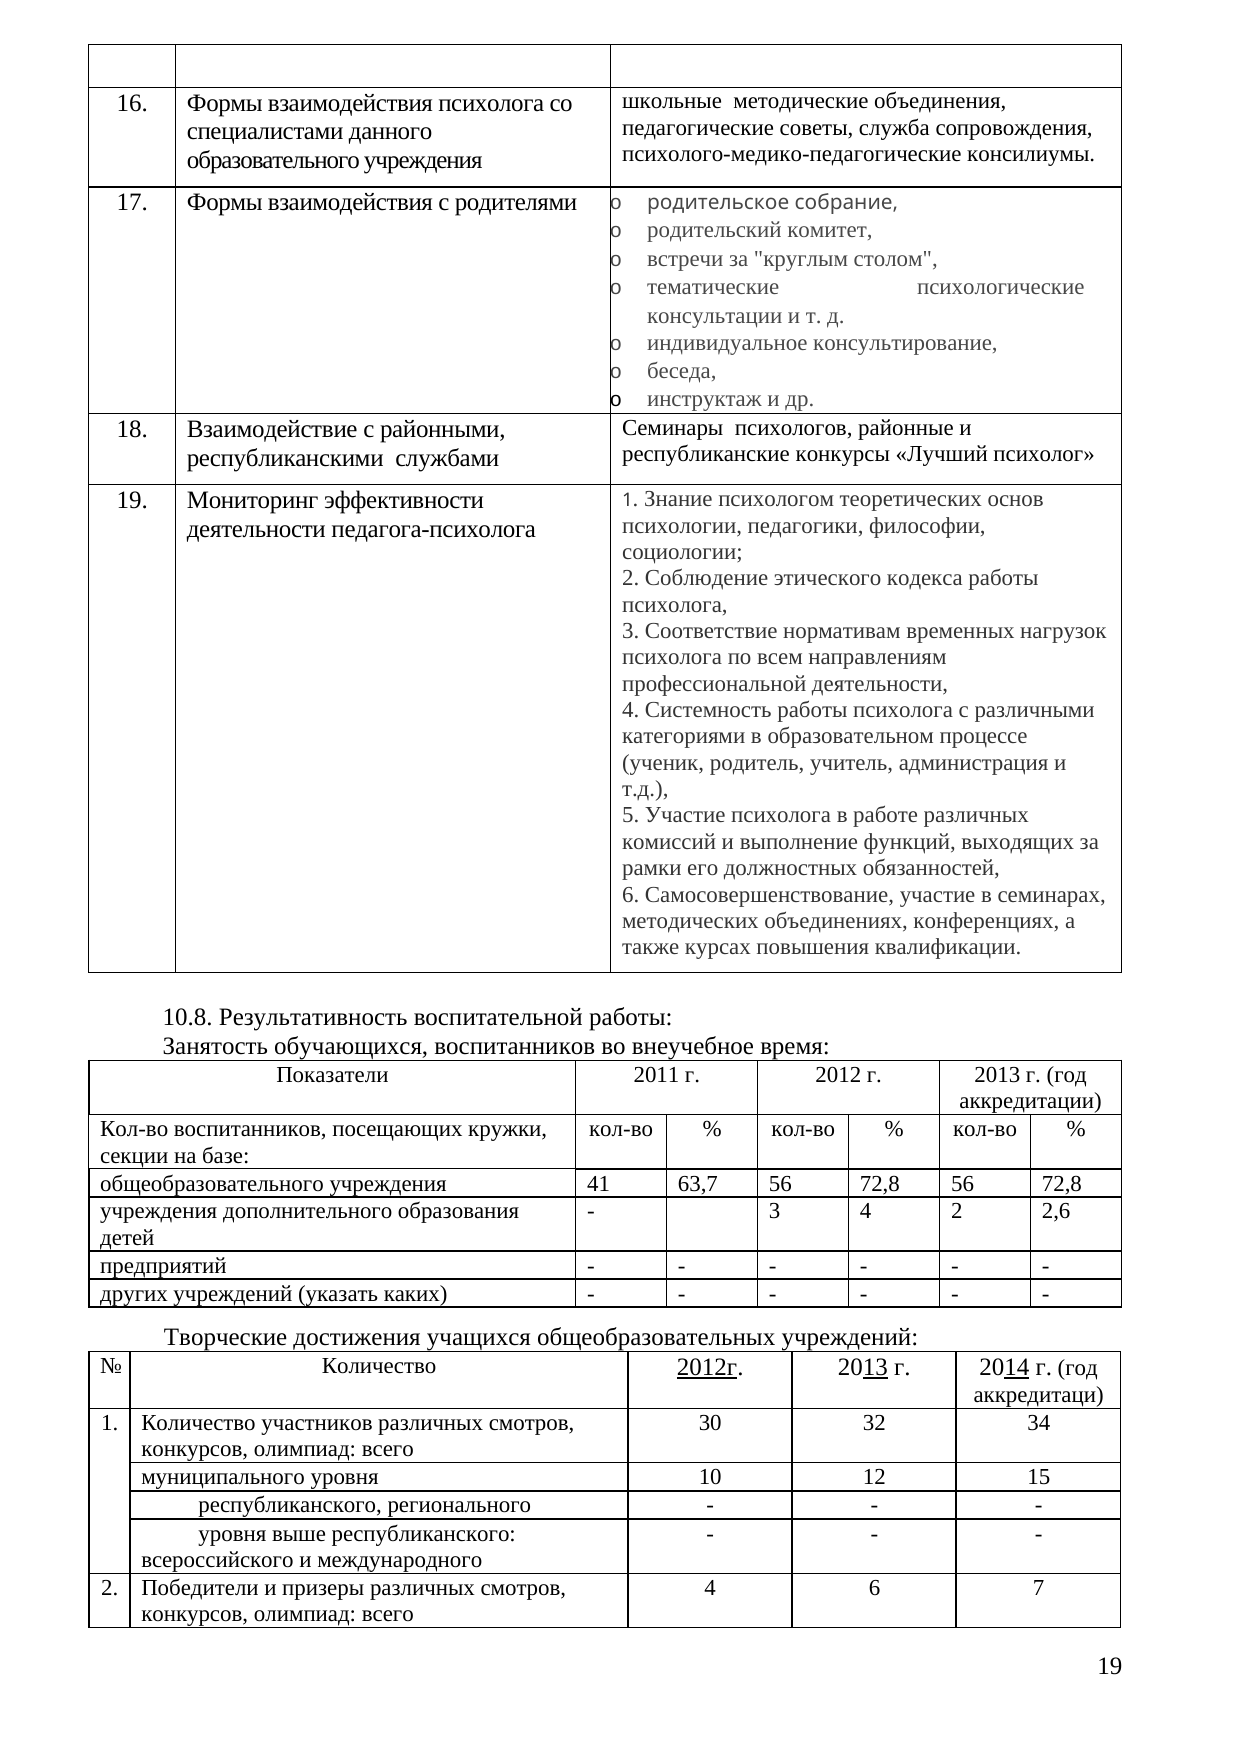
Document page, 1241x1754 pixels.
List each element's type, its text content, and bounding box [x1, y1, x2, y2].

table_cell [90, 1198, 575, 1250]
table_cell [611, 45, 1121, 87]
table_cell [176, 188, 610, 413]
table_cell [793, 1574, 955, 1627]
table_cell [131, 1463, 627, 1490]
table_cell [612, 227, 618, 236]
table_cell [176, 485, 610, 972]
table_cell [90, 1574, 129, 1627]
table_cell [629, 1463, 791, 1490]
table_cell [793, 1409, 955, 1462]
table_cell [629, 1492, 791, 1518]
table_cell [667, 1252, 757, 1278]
text 10.8. Результативность воспитательной работы: [89, 1002, 1122, 1031]
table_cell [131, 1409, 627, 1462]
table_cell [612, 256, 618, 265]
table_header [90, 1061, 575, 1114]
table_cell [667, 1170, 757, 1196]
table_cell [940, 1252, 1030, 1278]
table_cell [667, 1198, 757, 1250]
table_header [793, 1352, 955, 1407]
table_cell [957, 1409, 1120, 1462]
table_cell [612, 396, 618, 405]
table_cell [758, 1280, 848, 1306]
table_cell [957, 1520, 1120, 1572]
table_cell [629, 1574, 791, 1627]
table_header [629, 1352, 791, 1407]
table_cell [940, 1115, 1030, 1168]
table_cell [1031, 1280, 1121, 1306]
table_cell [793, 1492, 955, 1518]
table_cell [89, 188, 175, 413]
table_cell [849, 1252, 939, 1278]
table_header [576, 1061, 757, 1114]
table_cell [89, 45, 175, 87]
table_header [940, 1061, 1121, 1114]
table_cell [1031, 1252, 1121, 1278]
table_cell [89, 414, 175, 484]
text Творческие достижения учащихся общеобразовательных учреждений: [89, 1322, 1122, 1351]
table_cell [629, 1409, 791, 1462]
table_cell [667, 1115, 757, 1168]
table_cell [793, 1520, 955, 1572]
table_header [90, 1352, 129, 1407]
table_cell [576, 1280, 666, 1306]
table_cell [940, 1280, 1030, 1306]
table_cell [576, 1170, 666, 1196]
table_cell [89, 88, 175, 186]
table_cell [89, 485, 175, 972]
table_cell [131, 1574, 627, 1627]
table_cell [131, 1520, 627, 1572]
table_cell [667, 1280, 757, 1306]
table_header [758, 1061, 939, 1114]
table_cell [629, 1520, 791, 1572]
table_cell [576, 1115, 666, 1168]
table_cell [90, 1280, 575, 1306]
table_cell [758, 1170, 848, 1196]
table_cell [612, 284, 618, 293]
text Занятость обучающихся, воспитанников во внеучебное время: [89, 1031, 1122, 1059]
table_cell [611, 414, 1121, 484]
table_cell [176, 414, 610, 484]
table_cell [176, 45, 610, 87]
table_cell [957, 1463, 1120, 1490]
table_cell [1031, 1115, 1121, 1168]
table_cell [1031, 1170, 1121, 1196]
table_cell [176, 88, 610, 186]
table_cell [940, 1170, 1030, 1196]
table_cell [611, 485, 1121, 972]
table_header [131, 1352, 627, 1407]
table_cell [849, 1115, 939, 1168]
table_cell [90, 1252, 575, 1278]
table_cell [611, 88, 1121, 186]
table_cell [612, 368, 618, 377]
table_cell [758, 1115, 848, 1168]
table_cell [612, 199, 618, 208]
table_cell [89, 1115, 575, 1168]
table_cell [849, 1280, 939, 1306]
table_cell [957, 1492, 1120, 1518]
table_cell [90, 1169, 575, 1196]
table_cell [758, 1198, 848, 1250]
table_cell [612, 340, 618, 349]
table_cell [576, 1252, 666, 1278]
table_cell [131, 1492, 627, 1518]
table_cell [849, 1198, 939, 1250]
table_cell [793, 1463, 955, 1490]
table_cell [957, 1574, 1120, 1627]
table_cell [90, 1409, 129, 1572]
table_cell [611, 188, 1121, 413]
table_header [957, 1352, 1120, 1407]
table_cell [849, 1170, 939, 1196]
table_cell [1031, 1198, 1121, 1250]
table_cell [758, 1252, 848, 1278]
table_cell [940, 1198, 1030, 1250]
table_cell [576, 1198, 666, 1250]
